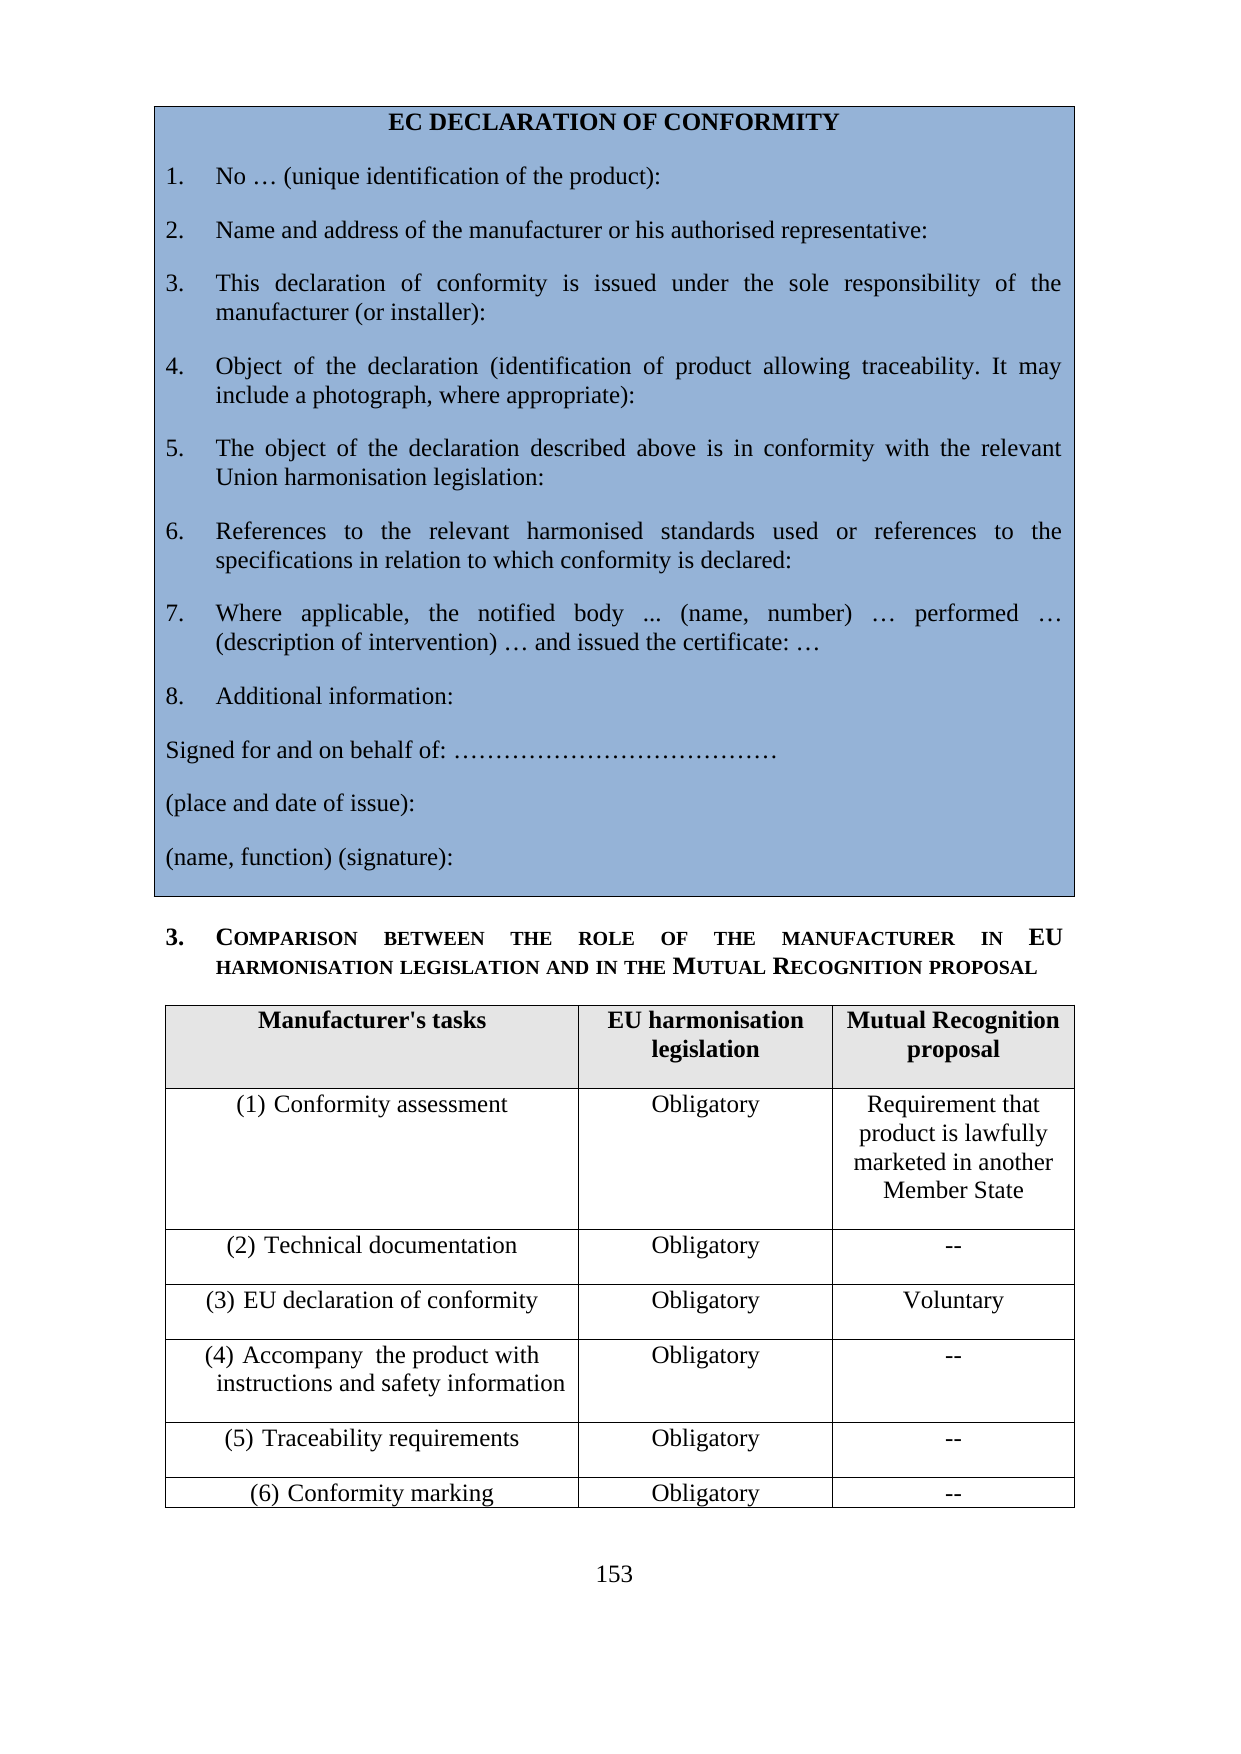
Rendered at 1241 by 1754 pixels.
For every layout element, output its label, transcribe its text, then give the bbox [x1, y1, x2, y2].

table_header Manufacturer's tasks [166, 1006, 578, 1088]
table_cell Obligatory [579, 1089, 832, 1229]
table_cell (4) Accompany the product with instructions and safety information [166, 1340, 578, 1422]
table_cell Obligatory [579, 1423, 832, 1477]
table_cell Obligatory [579, 1478, 832, 1507]
table_cell Obligatory [579, 1340, 832, 1422]
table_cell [166, 1478, 578, 1507]
table_cell Obligatory [579, 1230, 832, 1284]
table_cell (3) EU declaration of conformity [166, 1285, 578, 1339]
table_header Mutual Recognition proposal [833, 1006, 1074, 1088]
table_cell -- [833, 1340, 1074, 1422]
table_cell Requirement that product is lawfully marketed in another Member State [833, 1089, 1074, 1229]
table_cell Obligatory [579, 1285, 832, 1339]
table_header EC DECLARATION OF CONFORMITY 1. No … (unique identification of the product): 2. Name and address of the manufacturer or his authorised representative: 3. This declaration of conformity is issued under the sole responsibility of the manufacturer (or installer): 4. Object of the declaration (identification of product allowing traceability. It may include a photograph, where appropriate): 5. The object of the declaration described above is in conformity with the relevant Union harmonisation legislation: 6. References to the relevant harmonised standards used or references to the specifications in relation to which conformity is declared: 7. Where applicable, the notified body ... (name, number) … performed … (description of intervention) … and issued the certificate: … 8. Additional information: Signed for and on behalf of: ………………………………… (place and date of issue): (name, function) (signature): [155, 107, 1074, 896]
table_cell -- [833, 1230, 1074, 1284]
table_cell (2) Technical documentation [166, 1230, 578, 1284]
table_cell -- [833, 1478, 1074, 1507]
table_header EU harmonisation legislation [579, 1006, 832, 1088]
subtitle Comparison between the role of the manufacturer in EU harmonisation legislation and in the Mutual Recognition proposal [165, 922, 1063, 979]
table_cell (5) Traceability requirements [166, 1423, 578, 1477]
table_cell Voluntary [833, 1285, 1074, 1339]
table_cell (1) Conformity assessment [166, 1089, 578, 1229]
table_cell -- [833, 1423, 1074, 1477]
